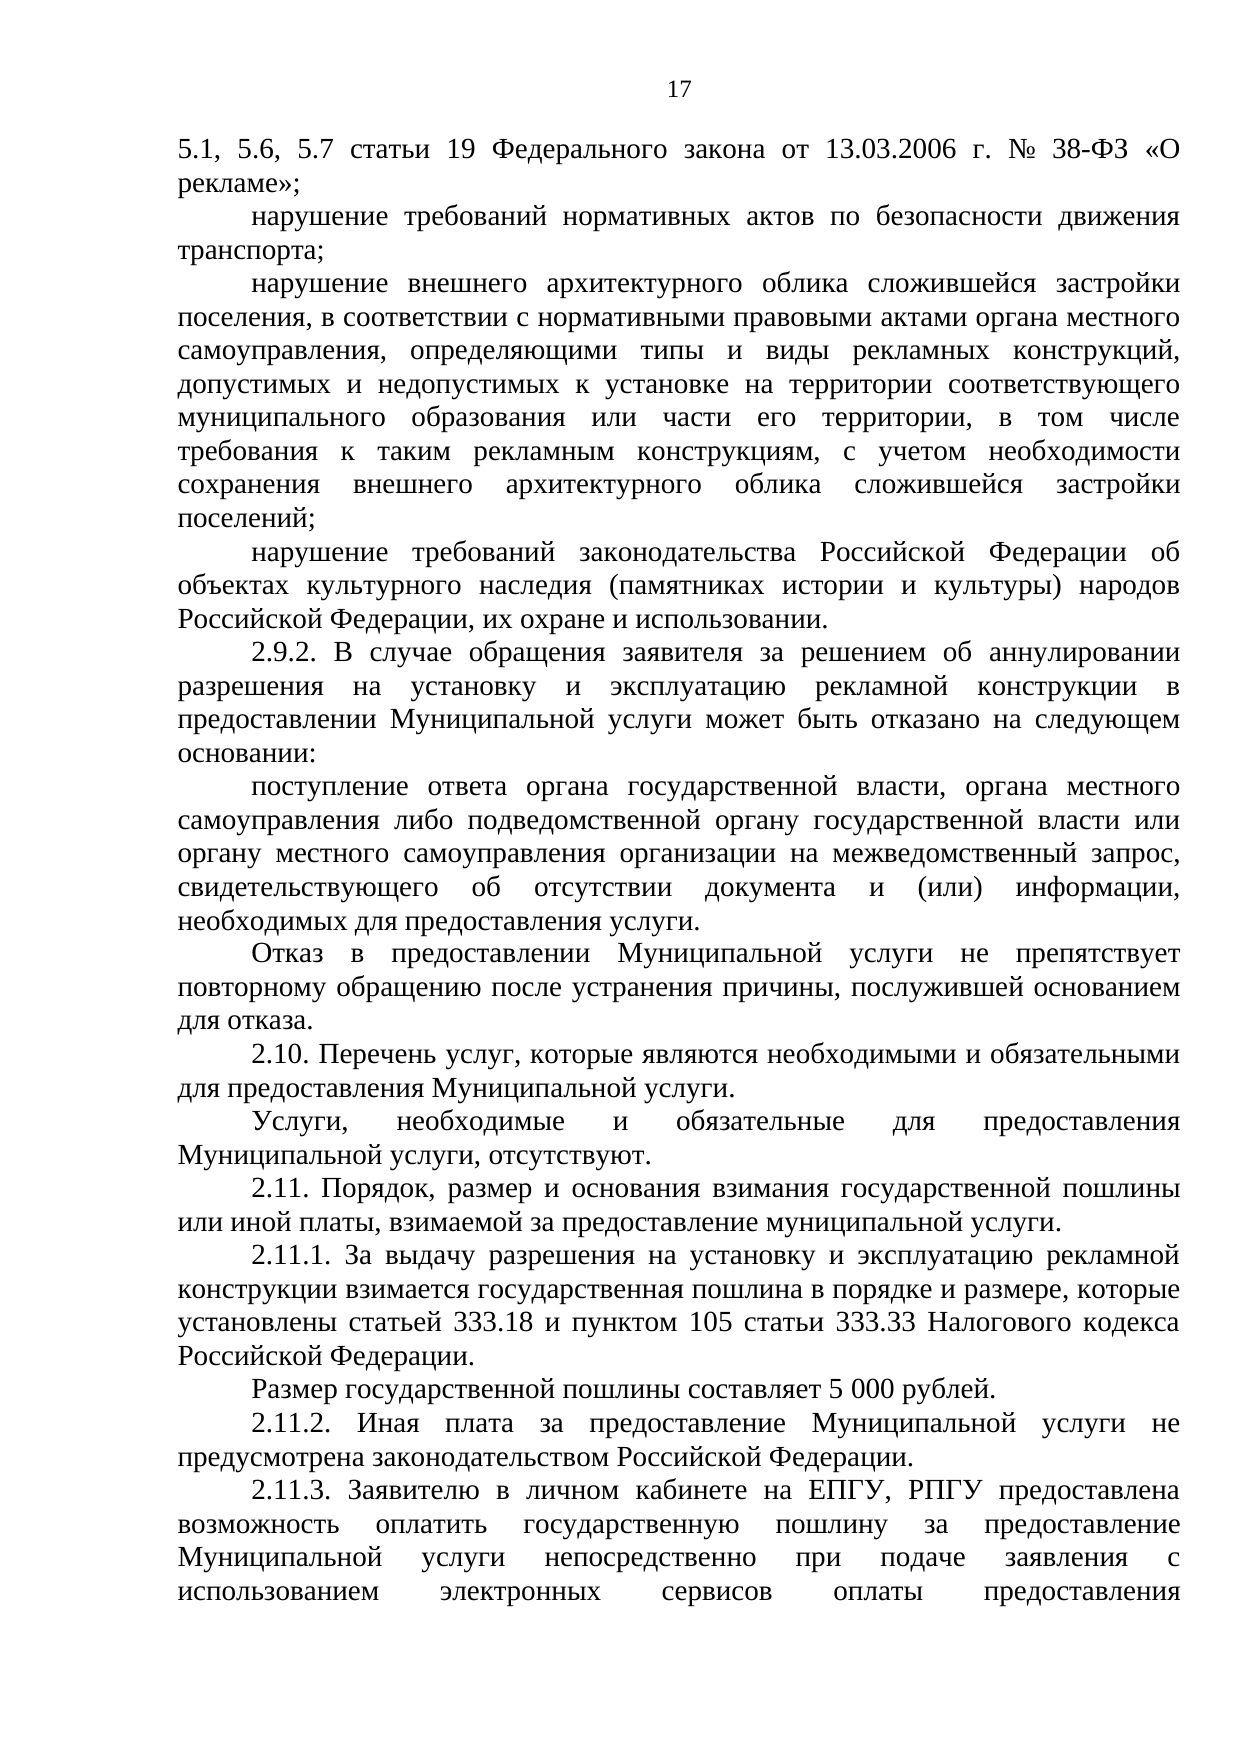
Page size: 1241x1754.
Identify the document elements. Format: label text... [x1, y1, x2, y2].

text нарушение требований нормативных актов по безопасности движения транспорта; [177, 198, 1181, 265]
text нарушение внешнего архитектурного облика сложившейся застройки поселения, в соответствии с нормативными правовыми актами органа местного самоуправления, определяющими типы и виды рекламных конструкций, допустимых и недопустимых к установке на территории соответствующего муниципального образования или части его территории, в том числе требования к таким рекламным конструкциям, с учетом необходимости сохранения внешнего архитектурного облика сложившейся застройки поселений; [177, 265, 1181, 534]
text Размер государственной пошлины составляет 5 000 рублей. [177, 1372, 1181, 1405]
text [177, 1472, 1181, 1606]
text 2.11.1. За выдачу разрешения на установку и эксплуатацию рекламной конструкции взимается государственная пошлина в порядке и размере, которые установлены статьей 333.18 и пунктом 105 статьи 333.33 Налогового кодекса Российской Федерации. [177, 1237, 1181, 1372]
text Отказ в предоставлении Муниципальной услуги не препятствует повторному обращению после устранения причины, послужившей основанием для отказа. [177, 936, 1181, 1036]
text 2.9.2. В случае обращения заявителя за решением об аннулировании разрешения на установку и эксплуатацию рекламной конструкции в предоставлении Муниципальной услуги может быть отказано на следующем основании: [177, 634, 1181, 768]
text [177, 131, 1181, 198]
text 2.11.2. Иная плата за предоставление Муниципальной услуги не предусмотрена законодательством Российской Федерации. [177, 1405, 1181, 1472]
text поступление ответа органа государственной власти, органа местного самоуправления либо подведомственной органу государственной власти или органу местного самоуправления организации на межведомственный запрос, свидетельствующего об отсутствии документа и (или) информации, необходимых для предоставления услуги. [177, 768, 1181, 936]
text 2.11. Порядок, размер и основания взимания государственной пошлины или иной платы, взимаемой за предоставление муниципальной услуги. [177, 1170, 1181, 1237]
text 2.10. Перечень услуг, которые являются необходимыми и обязательными для предоставления Муниципальной услуги. [177, 1036, 1181, 1103]
text Услуги, необходимые и обязательные для предоставления Муниципальной услуги, отсутствуют. [177, 1103, 1181, 1170]
text нарушение требований законодательства Российской Федерации об объектах культурного наследия (памятниках истории и культуры) народов Российской Федерации, их охране и использовании. [177, 534, 1181, 634]
